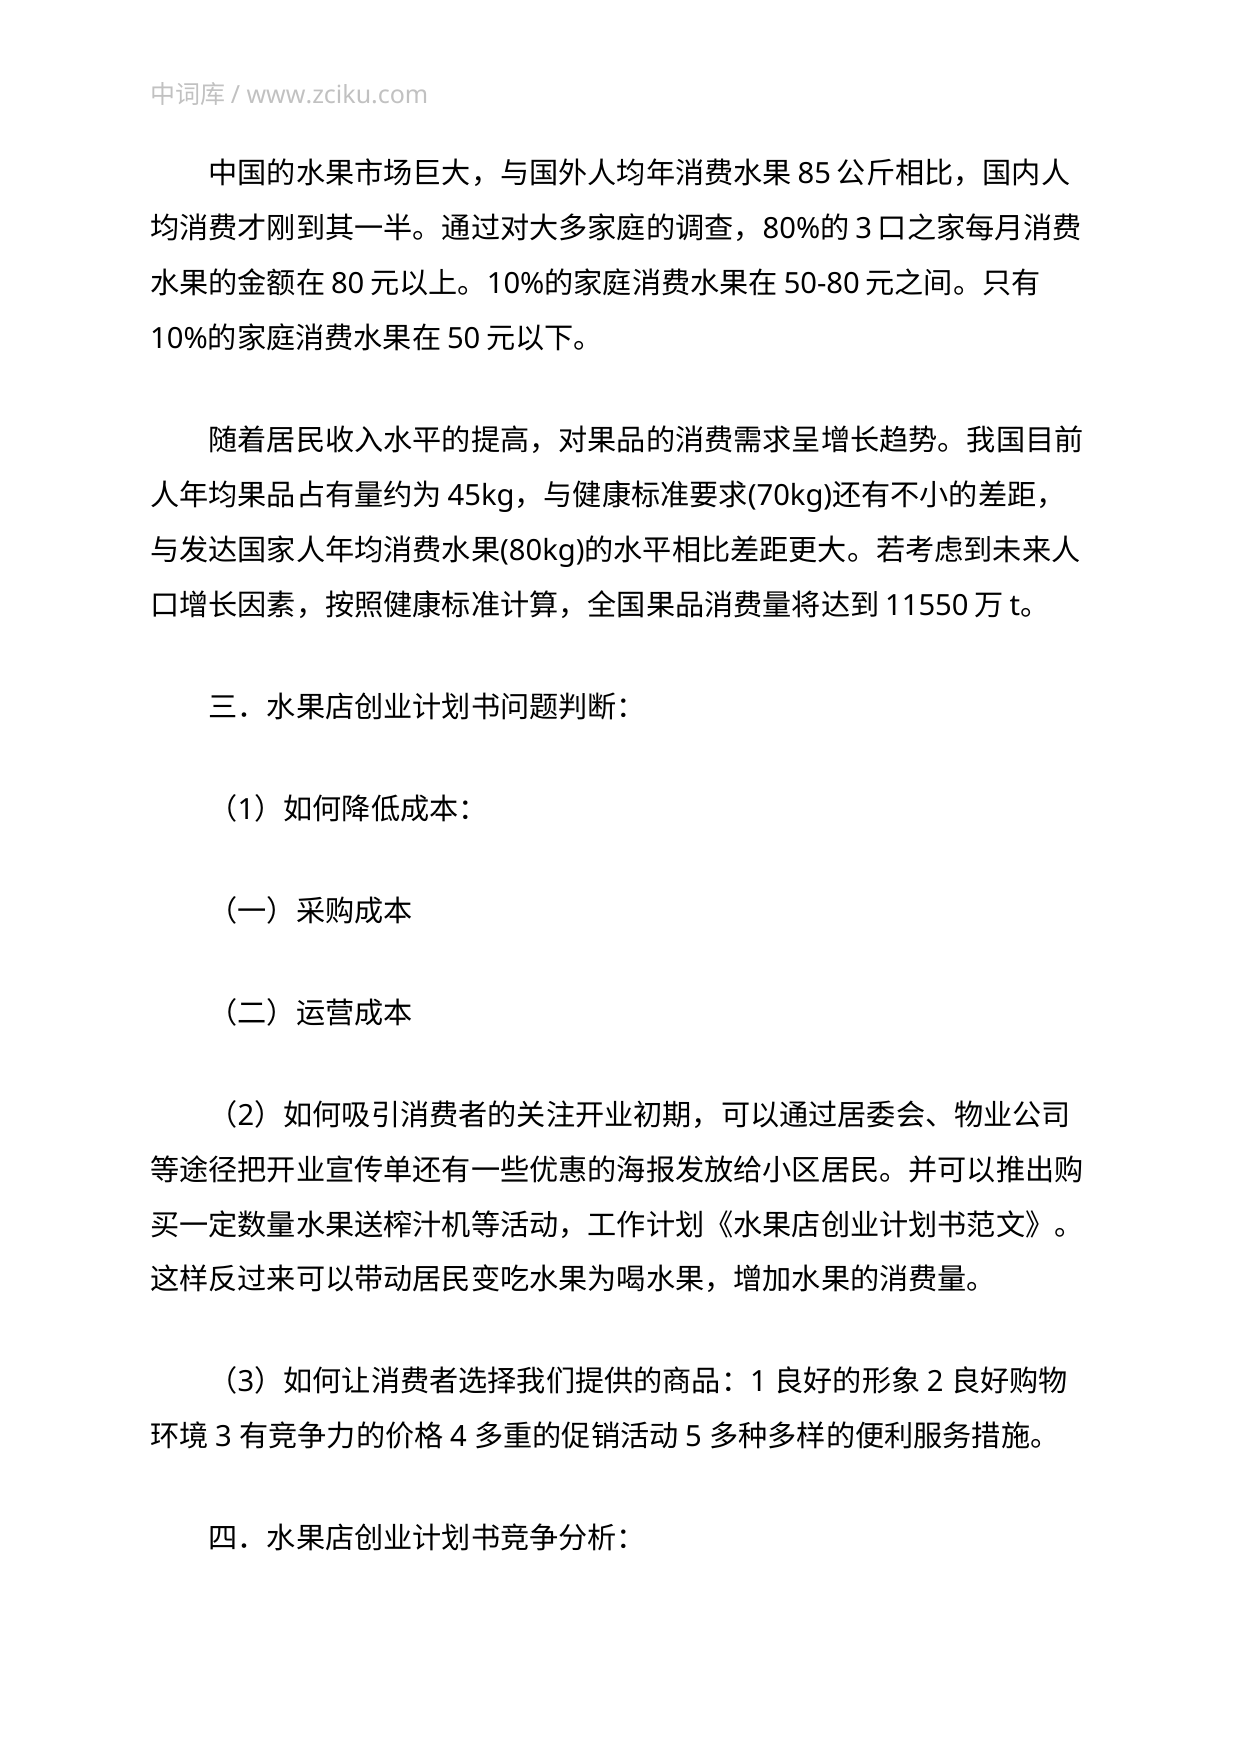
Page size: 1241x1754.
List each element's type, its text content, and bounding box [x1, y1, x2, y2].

text 中国的水果市场巨大，与国外人均年消费水果85公斤相比，国内人均消费才刚到其一半。通过对大多家庭的调查，80%的3口之家每月消费水果的金额在80元以上。10%的家庭消费水果在50-80元之间。只有10%的家庭消费水果在50元以下。 [150, 150, 1090, 357]
text （2）如何吸引消费者的关注开业初期，可以通过居委会、物业公司等途径把开业宣传单还有一些优惠的海报发放给小区居民。并可以推出购买一定数量水果送榨汁机等活动，工作计划《水果店创业计划书范文》。这样反过来可以带动居民变吃水果为喝水果，增加水果的消费量。 [150, 1091, 1090, 1298]
text （3）如何让消费者选择我们提供的商品：1 良好的形象 2 良好购物环境 3 有竞争力的价格 4 多重的促销活动 5 多种多样的便利服务措施。 [150, 1358, 1090, 1455]
text 三．水果店创业计划书问题判断： [150, 684, 1090, 726]
text （二）运营成本 [150, 989, 1090, 1032]
text （1）如何降低成本： [150, 786, 1090, 828]
text 四．水果店创业计划书竞争分析： [150, 1515, 1090, 1557]
text （一）采购成本 [150, 888, 1090, 930]
text 随着居民收入水平的提高，对果品的消费需求呈增长趋势。我国目前人年均果品占有量约为45kg，与健康标准要求(70kg)还有不小的差距，与发达国家人年均消费水果(80kg)的水平相比差距更大。若考虑到未来人口增长因素，按照健康标准计算，全国果品消费量将达到11550万t。 [150, 417, 1090, 624]
